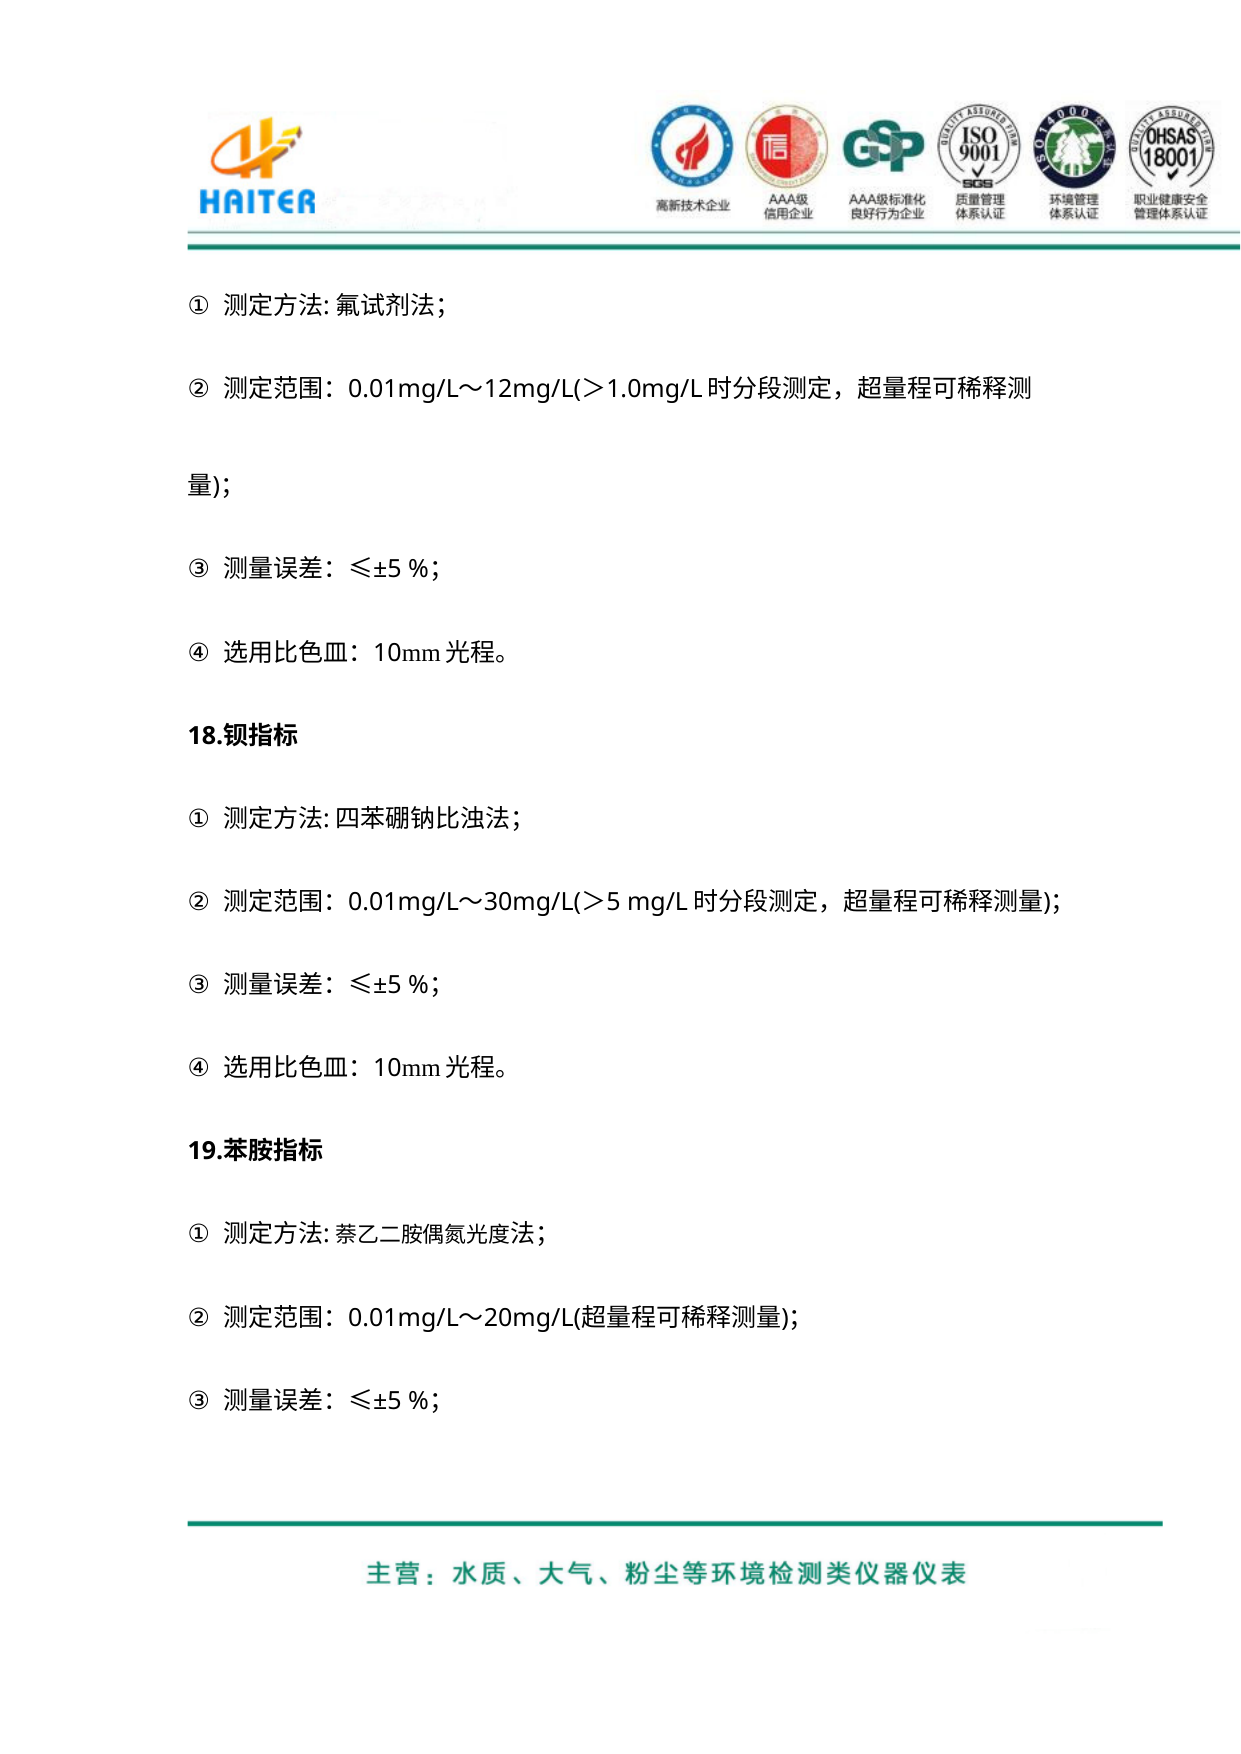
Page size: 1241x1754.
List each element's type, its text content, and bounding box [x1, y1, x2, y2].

text ② 测定范围：0.01mg/L～30mg/L(＞5 mg/L时分段测定，超量程可稀释测量)； [187, 867, 1053, 932]
text 19.苯胺指标 [187, 1116, 1053, 1181]
text ④ 选用比色皿：10mm光程。 [187, 1033, 1053, 1098]
text 18.钡指标 [187, 701, 1053, 766]
text ② 测定范围：0.01mg/L～20mg/L(超量程可稀释测量)； [187, 1283, 1053, 1348]
text ① 测定方法: 萘乙二胺偶氮光度法； [187, 1199, 1053, 1264]
text ③ 测量误差：≤±5 %； [187, 950, 1053, 1015]
text ③ 测量误差：≤±5 %； [187, 1366, 1053, 1431]
text ① 测定方法: 氟试剂法； [187, 271, 1053, 336]
text ① 测定方法: 四苯硼钠比浊法； [187, 784, 1053, 849]
text ③ 测量误差：≤±5 %； [187, 534, 1053, 599]
picture [187, 90, 1241, 255]
text ② 测定范围：0.01mg/L～12mg/L(＞1.0mg/L时分段测定，超量程可稀释测量)； [187, 354, 1053, 516]
picture [187, 1519, 1164, 1651]
text ④ 选用比色皿：10mm光程。 [187, 618, 1053, 683]
